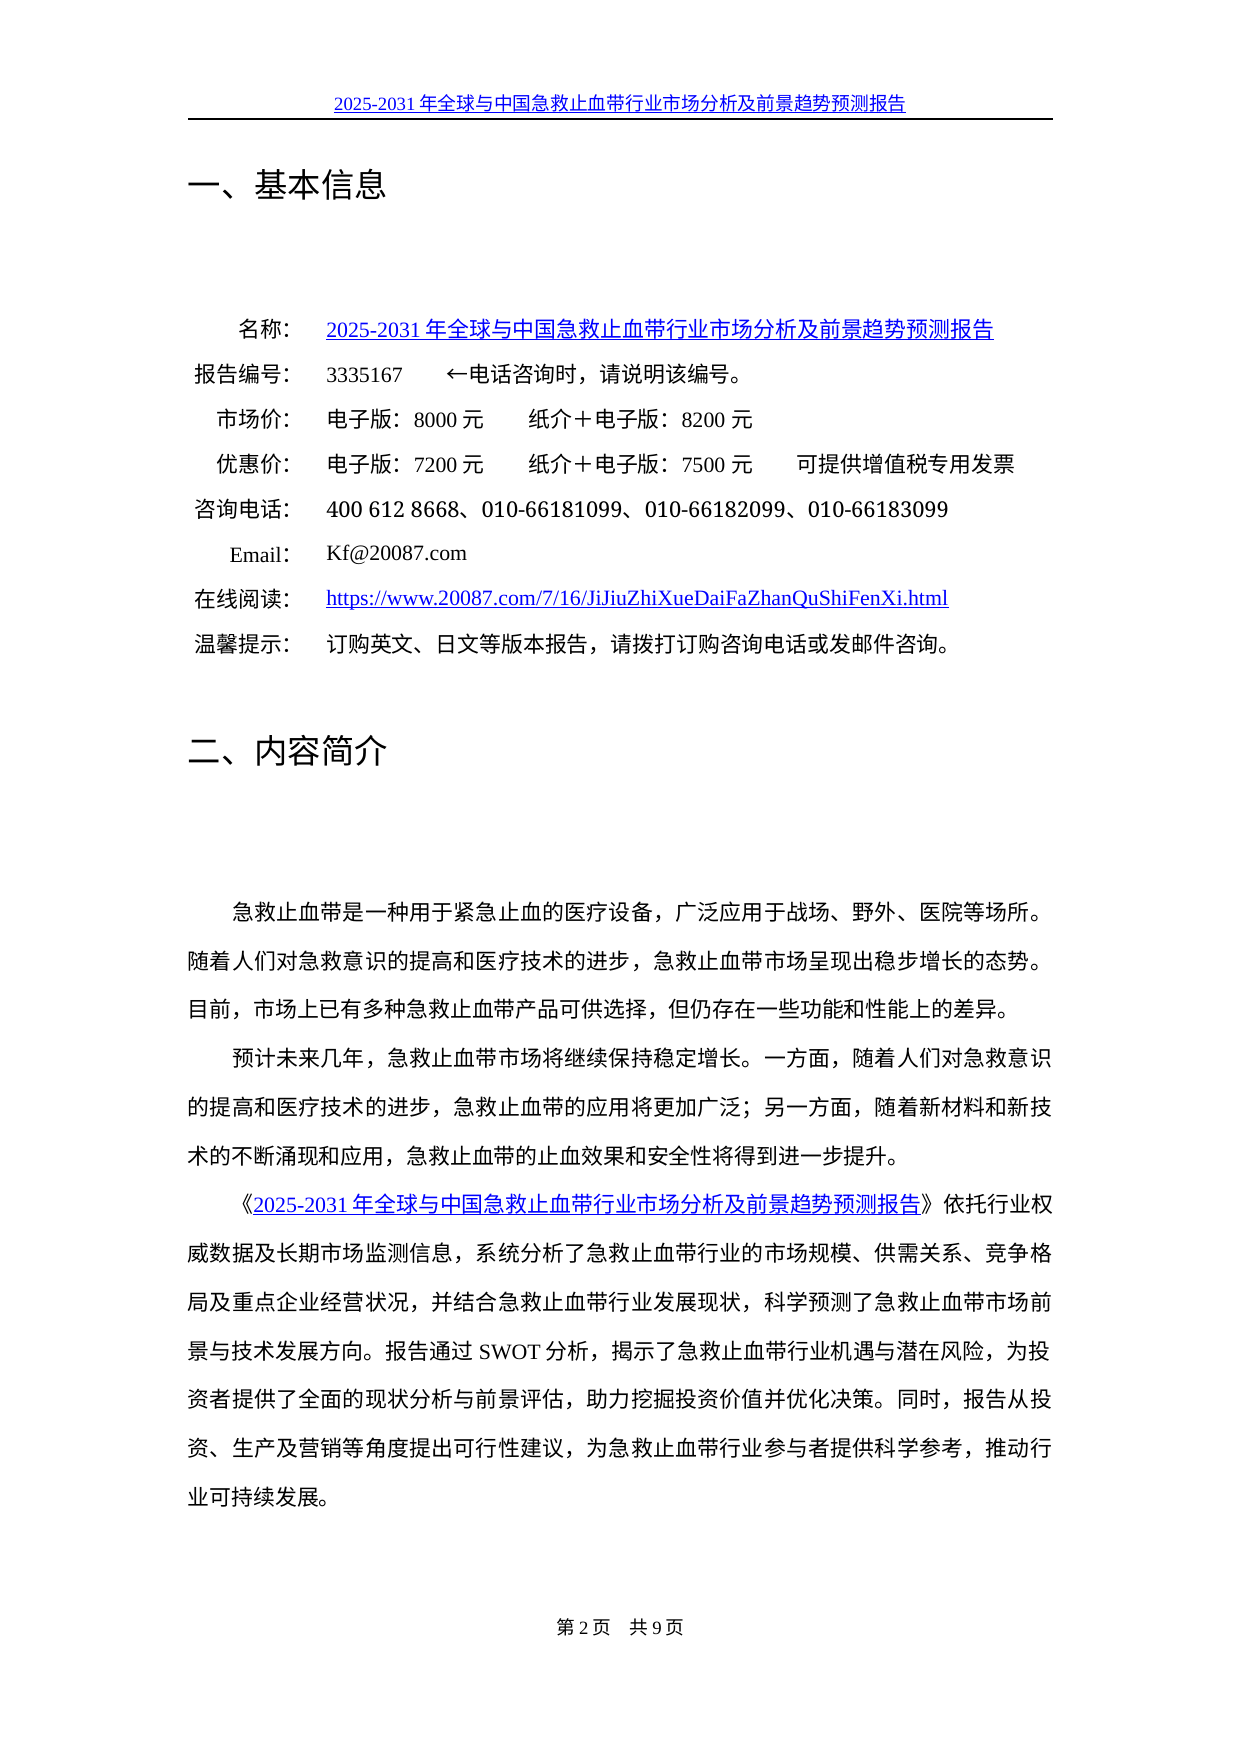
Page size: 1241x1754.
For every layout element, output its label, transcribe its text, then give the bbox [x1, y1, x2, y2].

table_cell 在线阅读： [167, 582, 315, 627]
table_cell 400 612 8668、010-66181099、010-66182099、010-66183099 [315, 492, 1073, 537]
table_cell 优惠价： [167, 447, 315, 492]
table_cell 报告编号： [167, 357, 315, 402]
table_header 2025-2031年全球与中国急救止血带行业市场分析及前景趋势预测报告 [315, 312, 1073, 357]
table_header 名称： [167, 312, 315, 357]
table_cell 市场价： [167, 402, 315, 447]
table_cell Email： [167, 537, 315, 582]
table_cell Kf@20087.com [315, 537, 1073, 582]
table_cell 3335167 ←电话咨询时，请说明该编号。 [315, 357, 1073, 402]
table_cell 电子版：7200 元 纸介＋电子版：7500 元 可提供增值税专用发票 [315, 447, 1073, 492]
table_cell [315, 582, 1073, 627]
table_cell 电子版：8000 元 纸介＋电子版：8200 元 [315, 402, 1073, 447]
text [187, 894, 1053, 1512]
table_cell 订购英文、日文等版本报告，请拨打订购咨询电话或发邮件咨询。 [315, 627, 1073, 672]
table_cell 咨询电话： [167, 492, 315, 537]
title 一、基本信息 [187, 150, 1053, 215]
title 二、内容简介 [187, 717, 1053, 782]
table_cell 温馨提示： [167, 627, 315, 672]
